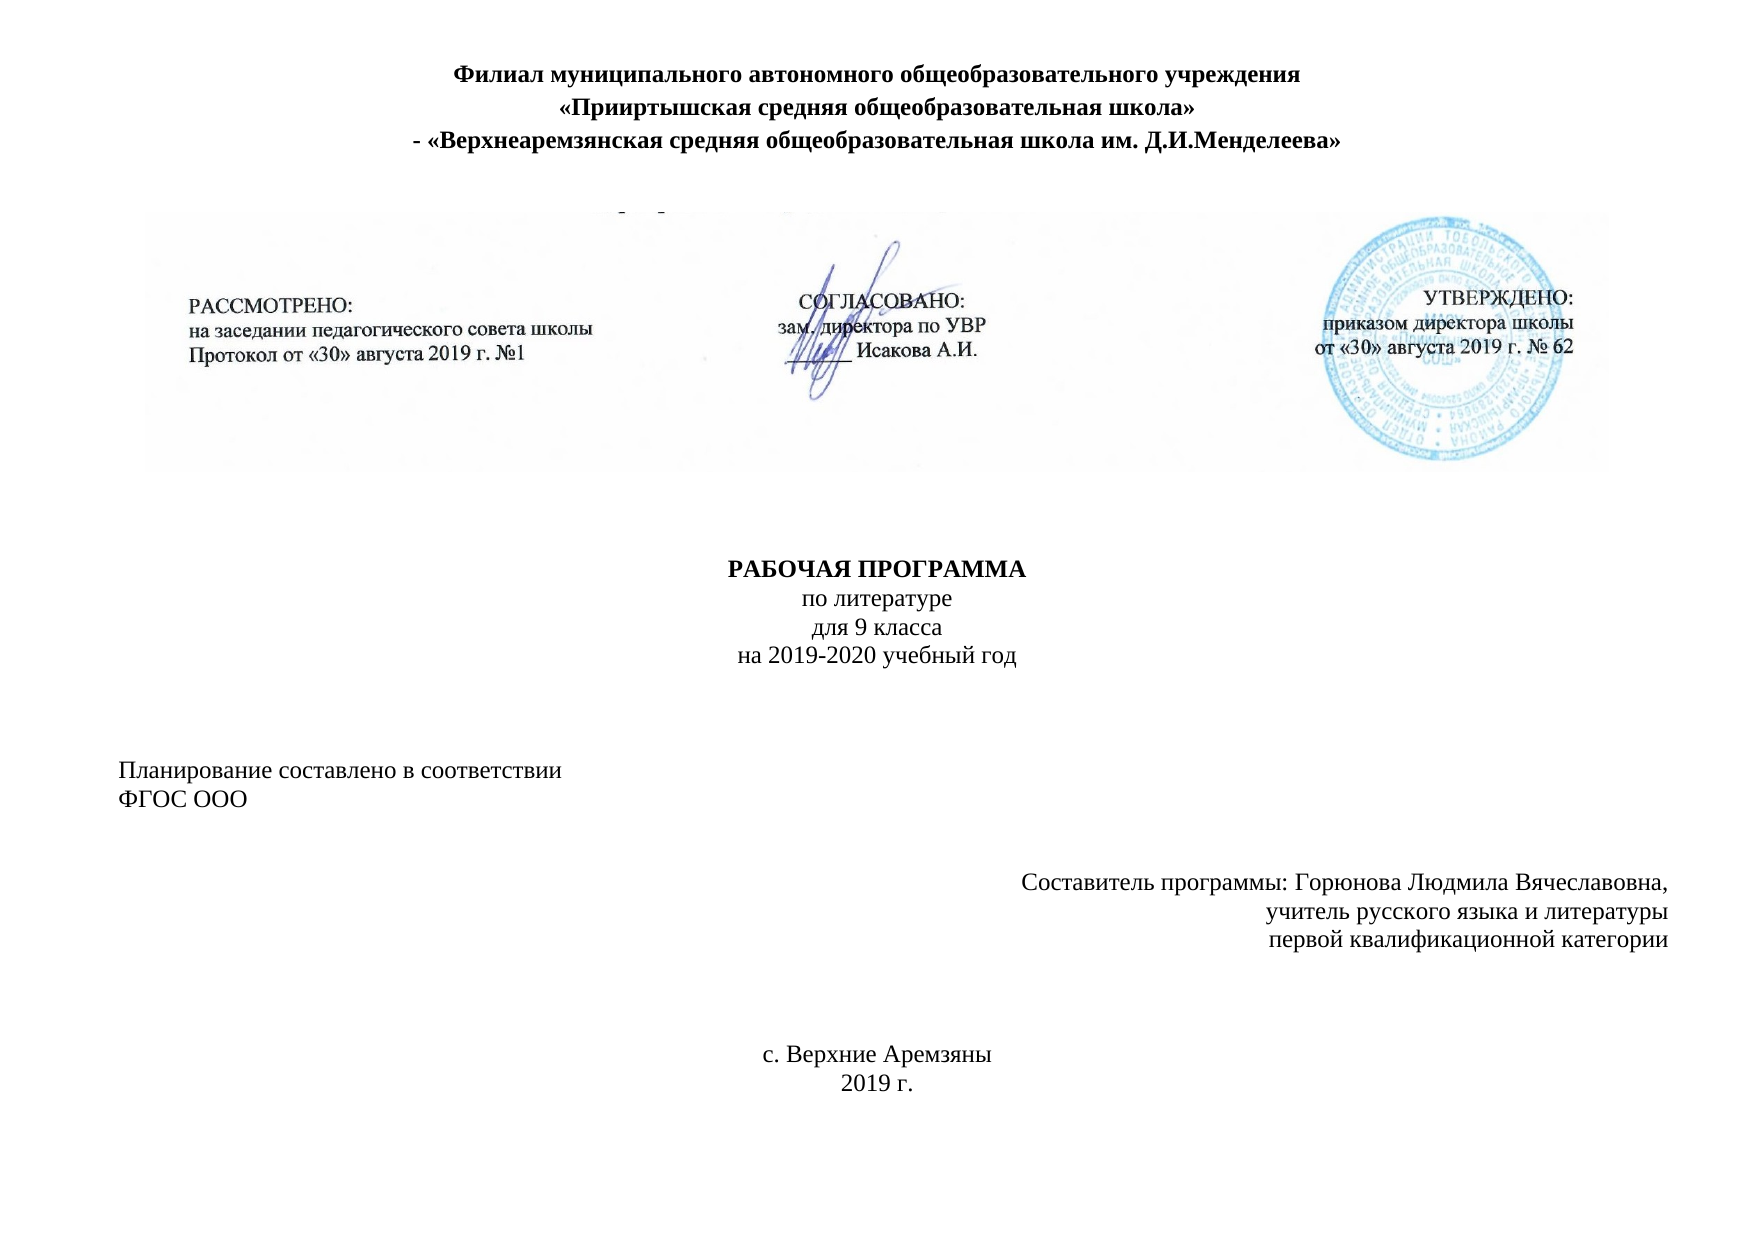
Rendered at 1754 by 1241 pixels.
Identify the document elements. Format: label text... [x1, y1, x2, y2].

text с. Верхние Аремзяны [118, 1039, 1636, 1068]
text ФГОС ООО [118, 784, 1636, 813]
picture [145, 212, 1609, 472]
text для 9 класса [118, 612, 1636, 641]
text - «Верхнеаремзянская средняя общеобразовательная школа им. Д.И.Менделеева» [118, 125, 1636, 154]
text Планирование составлено в соответствии [118, 756, 1636, 784]
text учитель русского языка и литературы [118, 896, 1668, 924]
text по литературе [118, 583, 1636, 612]
text «Прииртышская средняя общеобразовательная школа» [118, 92, 1636, 121]
text РАБОЧАЯ ПРОГРАММА [118, 554, 1636, 583]
text на 2019-2020 учебный год [118, 641, 1636, 669]
text Филиал муниципального автономного общеобразовательного учреждения [118, 59, 1636, 88]
text 2019 г. [118, 1068, 1636, 1097]
text Составитель программы: Горюнова Людмила Вячеславовна, [118, 867, 1668, 896]
text первой квалификационной категории [118, 924, 1668, 953]
